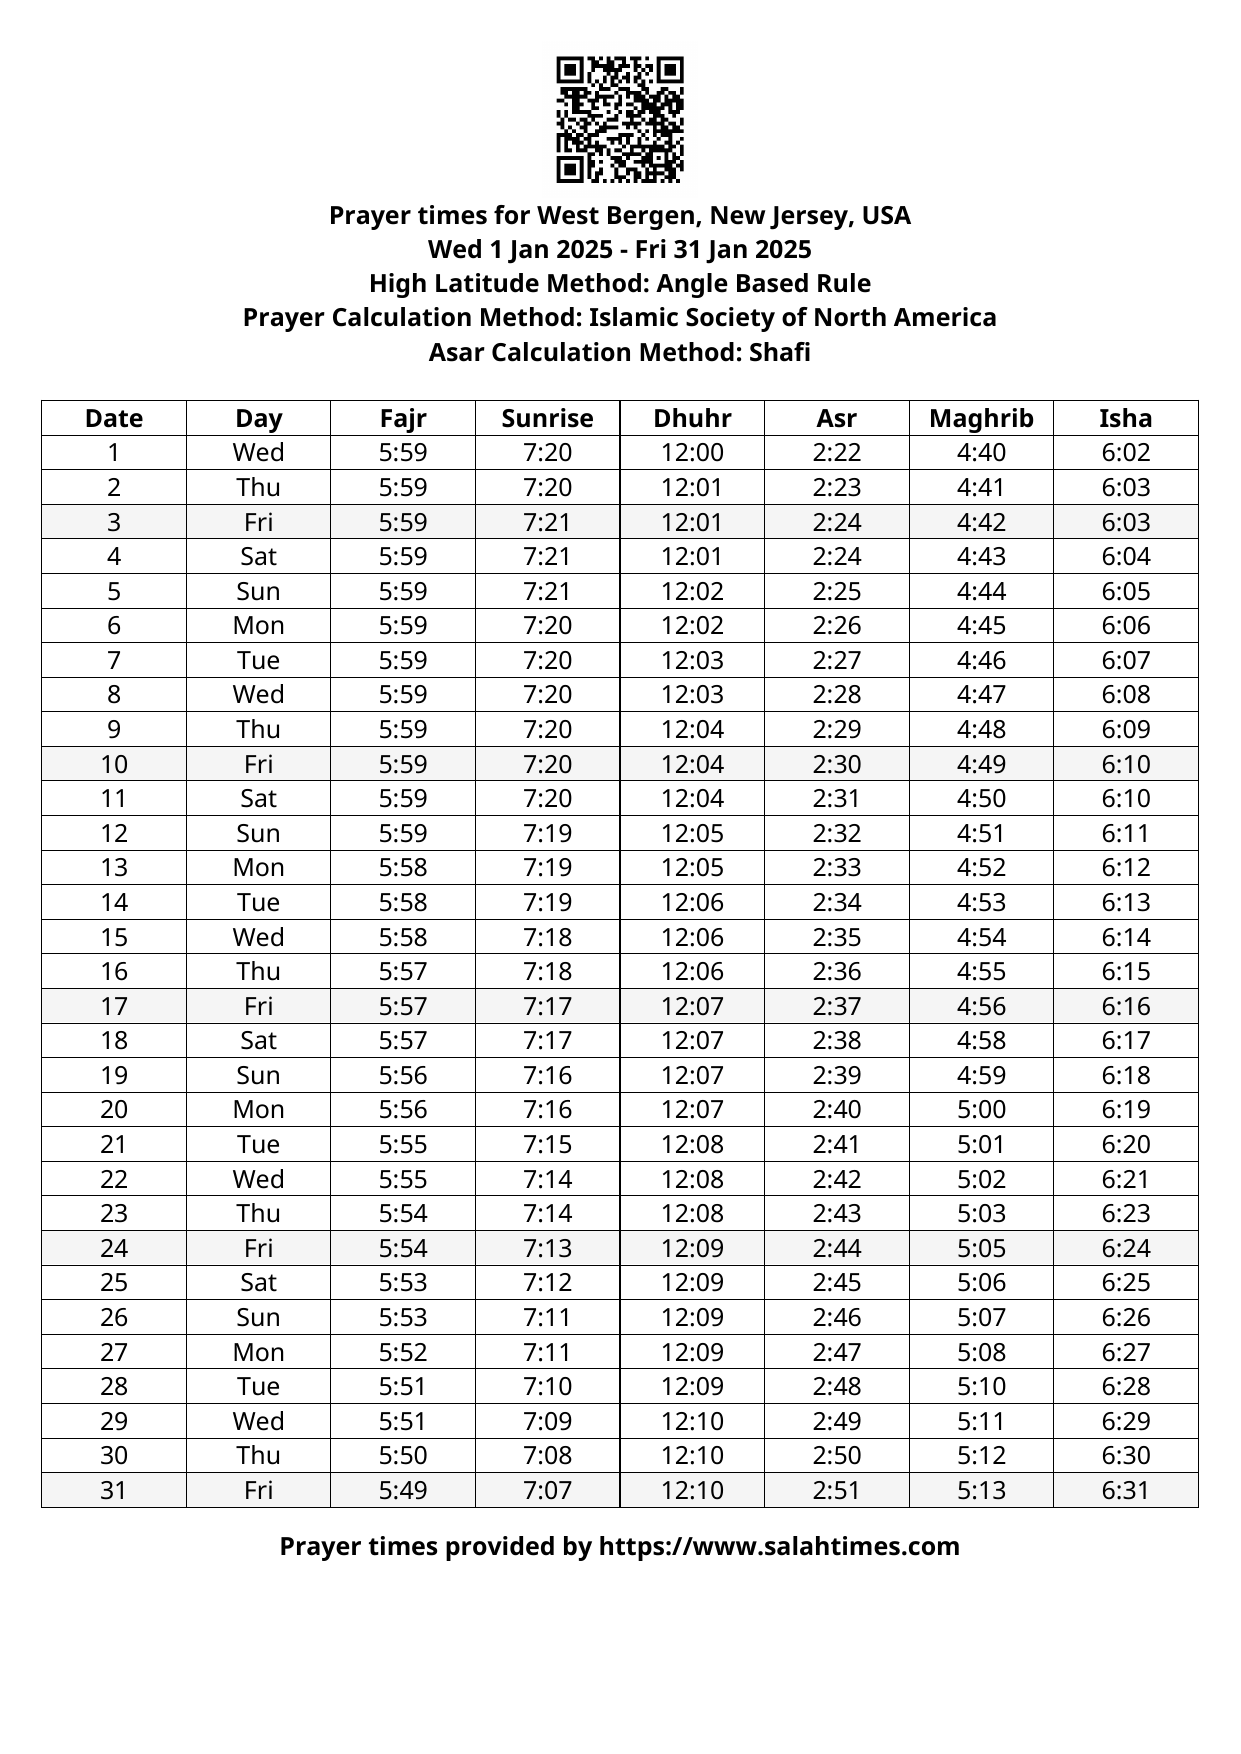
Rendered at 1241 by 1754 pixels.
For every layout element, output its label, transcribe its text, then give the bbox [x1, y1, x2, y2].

table_cell 2:45 [765, 1266, 909, 1299]
table_cell 5:11 [910, 1404, 1053, 1437]
table_cell 12:07 [621, 989, 764, 1022]
table_cell 2:31 [765, 781, 909, 815]
table_cell 12:03 [621, 678, 764, 711]
table_cell 4:47 [910, 678, 1053, 711]
table_cell 4:42 [910, 505, 1053, 538]
table_cell 12:06 [621, 885, 764, 919]
table_cell Mon [187, 609, 330, 642]
table_cell Sat [187, 1266, 330, 1299]
table_cell 4:52 [910, 851, 1053, 884]
table_cell Sat [187, 781, 330, 815]
table_cell 17 [42, 989, 186, 1022]
table_header Date [42, 401, 186, 434]
table_cell 2:23 [765, 470, 909, 504]
table_cell 12:08 [621, 1196, 764, 1230]
table_cell 7:21 [476, 539, 619, 573]
table_cell 2:27 [765, 643, 909, 677]
table_cell 5:03 [910, 1196, 1053, 1230]
table_cell 6:30 [1054, 1439, 1198, 1472]
table_cell Wed [187, 1162, 330, 1195]
table_cell 5:59 [331, 747, 475, 780]
table_cell 5:06 [910, 1266, 1053, 1299]
table_cell 5:59 [331, 643, 475, 677]
table_cell 26 [42, 1300, 186, 1334]
table_cell 6:02 [1054, 436, 1198, 469]
table_cell 2:40 [765, 1093, 909, 1126]
table_cell 6:09 [1054, 712, 1198, 746]
table_cell 22 [42, 1162, 186, 1195]
table_cell 5:59 [331, 678, 475, 711]
table_cell 24 [42, 1231, 186, 1264]
table_cell 12:09 [621, 1266, 764, 1299]
table_cell 6:17 [1054, 1024, 1198, 1057]
table_cell 5:59 [331, 470, 475, 504]
table_cell 5:54 [331, 1231, 475, 1264]
table_cell Tue [187, 1127, 330, 1161]
table_cell 7:21 [476, 505, 619, 538]
table_cell 7:08 [476, 1439, 619, 1472]
table_cell 6:26 [1054, 1300, 1198, 1334]
table_cell 5:00 [910, 1093, 1053, 1126]
table_cell 2:44 [765, 1231, 909, 1264]
table_cell 6:24 [1054, 1231, 1198, 1264]
table_cell 5:59 [331, 539, 475, 573]
table_cell 7:19 [476, 851, 619, 884]
table_cell Thu [187, 712, 330, 746]
table_cell 12:10 [621, 1473, 764, 1507]
table_cell 31 [42, 1473, 186, 1507]
table_cell 7:13 [476, 1231, 619, 1264]
table_cell 4:49 [910, 747, 1053, 780]
table_cell 12:07 [621, 1093, 764, 1126]
table_cell 5:59 [331, 816, 475, 849]
table_cell 5:59 [331, 712, 475, 746]
table_cell 12 [42, 816, 186, 849]
table_cell Fri [187, 505, 330, 538]
table_cell 30 [42, 1439, 186, 1472]
table_cell 7:14 [476, 1162, 619, 1195]
table_cell Thu [187, 1196, 330, 1230]
table_cell 10 [42, 747, 186, 780]
table_cell 20 [42, 1093, 186, 1126]
table_cell 2:51 [765, 1473, 909, 1507]
table_cell 6:14 [1054, 920, 1198, 953]
table_cell 5:58 [331, 851, 475, 884]
table_cell 12:06 [621, 920, 764, 953]
table_cell 2:30 [765, 747, 909, 780]
table_cell 5:56 [331, 1093, 475, 1126]
table_cell 13 [42, 851, 186, 884]
table_cell 12:02 [621, 574, 764, 607]
table_cell 3 [42, 505, 186, 538]
table_cell 6:05 [1054, 574, 1198, 607]
table_cell 2:35 [765, 920, 909, 953]
table_cell 2:41 [765, 1127, 909, 1161]
table_cell 7:17 [476, 1024, 619, 1057]
table_cell 4:54 [910, 920, 1053, 953]
table_cell 6 [42, 609, 186, 642]
table_cell 6:20 [1054, 1127, 1198, 1161]
table_cell 12:09 [621, 1300, 764, 1334]
table_cell Tue [187, 885, 330, 919]
table_cell 6:19 [1054, 1093, 1198, 1126]
table_cell 7:12 [476, 1266, 619, 1299]
table_cell 9 [42, 712, 186, 746]
table_cell 8 [42, 678, 186, 711]
table_cell 5:01 [910, 1127, 1053, 1161]
table_cell Fri [187, 989, 330, 1022]
picture [542, 41, 699, 198]
table_cell 12:06 [621, 954, 764, 988]
table_cell 4:56 [910, 989, 1053, 1022]
table_cell 12:10 [621, 1404, 764, 1437]
table_cell 2:25 [765, 574, 909, 607]
table_cell 7:17 [476, 989, 619, 1022]
table_header Dhuhr [621, 401, 764, 434]
table_cell 12:07 [621, 1024, 764, 1057]
table_cell 5:02 [910, 1162, 1053, 1195]
table_cell 27 [42, 1335, 186, 1368]
table_cell 7:11 [476, 1335, 619, 1368]
table_cell Sun [187, 1058, 330, 1092]
table_cell 4:50 [910, 781, 1053, 815]
table_cell 12:09 [621, 1231, 764, 1264]
text Prayer Calculation Method: Islamic Society of North America [42, 300, 1198, 334]
table_cell 5:07 [910, 1300, 1053, 1334]
table_cell 7:10 [476, 1369, 619, 1403]
table_header Fajr [331, 401, 475, 434]
table_cell 6:13 [1054, 885, 1198, 919]
table_cell Wed [187, 678, 330, 711]
table_cell 6:10 [1054, 747, 1198, 780]
table_cell 7:20 [476, 781, 619, 815]
table_cell 6:04 [1054, 539, 1198, 573]
table_cell 4:59 [910, 1058, 1053, 1092]
table_cell 6:07 [1054, 643, 1198, 677]
table_cell 5:55 [331, 1162, 475, 1195]
table_cell 5:05 [910, 1231, 1053, 1264]
table_cell 5:10 [910, 1369, 1053, 1403]
table_cell Sun [187, 574, 330, 607]
table_cell 2:33 [765, 851, 909, 884]
table_cell 12:09 [621, 1335, 764, 1368]
table_cell 5:59 [331, 436, 475, 469]
table_cell Wed [187, 920, 330, 953]
table_header Sunrise [476, 401, 619, 434]
table_cell Thu [187, 470, 330, 504]
table_cell 12:10 [621, 1439, 764, 1472]
table_cell 14 [42, 885, 186, 919]
table_cell 18 [42, 1024, 186, 1057]
table_cell 11 [42, 781, 186, 815]
table_cell 7:20 [476, 436, 619, 469]
table_cell Tue [187, 643, 330, 677]
table_cell 2:24 [765, 539, 909, 573]
table_cell 7:14 [476, 1196, 619, 1230]
table_cell 28 [42, 1369, 186, 1403]
table_cell 5:58 [331, 920, 475, 953]
table_cell 5:55 [331, 1127, 475, 1161]
table_cell 2:48 [765, 1369, 909, 1403]
table_cell Sun [187, 816, 330, 849]
table_cell 6:31 [1054, 1473, 1198, 1507]
table_cell 7:21 [476, 574, 619, 607]
table_cell 5:08 [910, 1335, 1053, 1368]
table_cell 4:48 [910, 712, 1053, 746]
table_cell 6:10 [1054, 781, 1198, 815]
table_cell 6:28 [1054, 1369, 1198, 1403]
table_cell 4:46 [910, 643, 1053, 677]
table_cell 5:49 [331, 1473, 475, 1507]
table_cell 2:24 [765, 505, 909, 538]
table_header Isha [1054, 401, 1198, 434]
text Wed 1 Jan 2025 - Fri 31 Jan 2025 [42, 232, 1198, 266]
table_cell 5:57 [331, 989, 475, 1022]
text High Latitude Method: Angle Based Rule [42, 266, 1198, 300]
table_cell 5:51 [331, 1369, 475, 1403]
table_cell 7:18 [476, 920, 619, 953]
table_cell 5:53 [331, 1266, 475, 1299]
table_cell Fri [187, 1473, 330, 1507]
table_cell 12:07 [621, 1058, 764, 1092]
table_cell 4:51 [910, 816, 1053, 849]
table_cell 12:01 [621, 539, 764, 573]
table_cell 2:22 [765, 436, 909, 469]
table_cell 2 [42, 470, 186, 504]
table_cell 12:02 [621, 609, 764, 642]
table_cell 4:55 [910, 954, 1053, 988]
table_cell 7:20 [476, 609, 619, 642]
table_cell 2:46 [765, 1300, 909, 1334]
table_cell 6:29 [1054, 1404, 1198, 1437]
table_cell 5:59 [331, 609, 475, 642]
table_cell 7:07 [476, 1473, 619, 1507]
table_cell 7:16 [476, 1093, 619, 1126]
table_cell Thu [187, 954, 330, 988]
table_cell 7:09 [476, 1404, 619, 1437]
table_cell 2:38 [765, 1024, 909, 1057]
table_cell 12:01 [621, 470, 764, 504]
table_cell 6:08 [1054, 678, 1198, 711]
table_cell 5:50 [331, 1439, 475, 1472]
table_cell 2:28 [765, 678, 909, 711]
table_cell 29 [42, 1404, 186, 1437]
table_cell 5:59 [331, 781, 475, 815]
table_cell Fri [187, 1231, 330, 1264]
table_cell 15 [42, 920, 186, 953]
table_cell Wed [187, 436, 330, 469]
table_cell 12:09 [621, 1369, 764, 1403]
table_cell 6:27 [1054, 1335, 1198, 1368]
table_cell 4:41 [910, 470, 1053, 504]
text Prayer times provided by https://www.salahtimes.com [42, 1528, 1198, 1563]
table_cell 25 [42, 1266, 186, 1299]
table_cell 7 [42, 643, 186, 677]
table_cell 6:21 [1054, 1162, 1198, 1195]
table_cell 6:16 [1054, 989, 1198, 1022]
table_cell 4 [42, 539, 186, 573]
table_cell 2:43 [765, 1196, 909, 1230]
table_cell 6:03 [1054, 470, 1198, 504]
table_cell 23 [42, 1196, 186, 1230]
table_cell 6:03 [1054, 505, 1198, 538]
table_cell 2:49 [765, 1404, 909, 1437]
table_cell 7:20 [476, 678, 619, 711]
table_cell 2:26 [765, 609, 909, 642]
table_header Asr [765, 401, 909, 434]
table_cell Sat [187, 1024, 330, 1057]
table_cell 12:03 [621, 643, 764, 677]
table_header Day [187, 401, 330, 434]
table_cell 4:40 [910, 436, 1053, 469]
table_cell 12:08 [621, 1127, 764, 1161]
table_cell 19 [42, 1058, 186, 1092]
table_cell 2:47 [765, 1335, 909, 1368]
table_cell 5:53 [331, 1300, 475, 1334]
table_cell 12:04 [621, 712, 764, 746]
table_cell Mon [187, 1335, 330, 1368]
table_cell 7:20 [476, 747, 619, 780]
table_cell 6:15 [1054, 954, 1198, 988]
table_cell 7:19 [476, 885, 619, 919]
table_cell 16 [42, 954, 186, 988]
table_cell Mon [187, 851, 330, 884]
table_cell Mon [187, 1093, 330, 1126]
table_cell 5:57 [331, 954, 475, 988]
table_cell Tue [187, 1369, 330, 1403]
table_cell 12:05 [621, 816, 764, 849]
table_cell 5:56 [331, 1058, 475, 1092]
table_cell 12:00 [621, 436, 764, 469]
text Prayer times for West Bergen, New Jersey, USA [42, 198, 1198, 232]
table_cell 2:42 [765, 1162, 909, 1195]
table_cell 4:53 [910, 885, 1053, 919]
table_cell 7:15 [476, 1127, 619, 1161]
table_cell Thu [187, 1439, 330, 1472]
table_cell 12:05 [621, 851, 764, 884]
table_cell 5:57 [331, 1024, 475, 1057]
table_cell Sun [187, 1300, 330, 1334]
table_cell 4:44 [910, 574, 1053, 607]
table_cell 2:29 [765, 712, 909, 746]
table_cell 7:20 [476, 712, 619, 746]
table_cell 1 [42, 436, 186, 469]
table_cell 2:50 [765, 1439, 909, 1472]
table_cell 2:39 [765, 1058, 909, 1092]
table_cell 5:54 [331, 1196, 475, 1230]
table_cell 5:13 [910, 1473, 1053, 1507]
table_cell 21 [42, 1127, 186, 1161]
table_cell 6:25 [1054, 1266, 1198, 1299]
table_cell 2:32 [765, 816, 909, 849]
table_cell 4:45 [910, 609, 1053, 642]
table_cell 12:08 [621, 1162, 764, 1195]
text Asar Calculation Method: Shafi [42, 334, 1198, 368]
table_header Maghrib [910, 401, 1053, 434]
table_cell 7:11 [476, 1300, 619, 1334]
table_cell 6:06 [1054, 609, 1198, 642]
table_cell 5:59 [331, 574, 475, 607]
table_cell 12:01 [621, 505, 764, 538]
table_cell 12:04 [621, 747, 764, 780]
table_cell 2:34 [765, 885, 909, 919]
table_cell 6:23 [1054, 1196, 1198, 1230]
table_cell 2:36 [765, 954, 909, 988]
table_cell 5:58 [331, 885, 475, 919]
table_cell 7:20 [476, 470, 619, 504]
table_cell 4:43 [910, 539, 1053, 573]
table_cell 4:58 [910, 1024, 1053, 1057]
table_cell 7:19 [476, 816, 619, 849]
table_cell 5:12 [910, 1439, 1053, 1472]
table_cell 5:51 [331, 1404, 475, 1437]
table_cell 7:18 [476, 954, 619, 988]
table_cell 7:16 [476, 1058, 619, 1092]
table_cell 6:18 [1054, 1058, 1198, 1092]
table_cell 6:11 [1054, 816, 1198, 849]
table_cell Sat [187, 539, 330, 573]
table_cell Wed [187, 1404, 330, 1437]
table_cell 2:37 [765, 989, 909, 1022]
table_cell 5:52 [331, 1335, 475, 1368]
table_cell 6:12 [1054, 851, 1198, 884]
table_cell 7:20 [476, 643, 619, 677]
table_cell 5:59 [331, 505, 475, 538]
table_cell 12:04 [621, 781, 764, 815]
table_cell 5 [42, 574, 186, 607]
table_cell Fri [187, 747, 330, 780]
